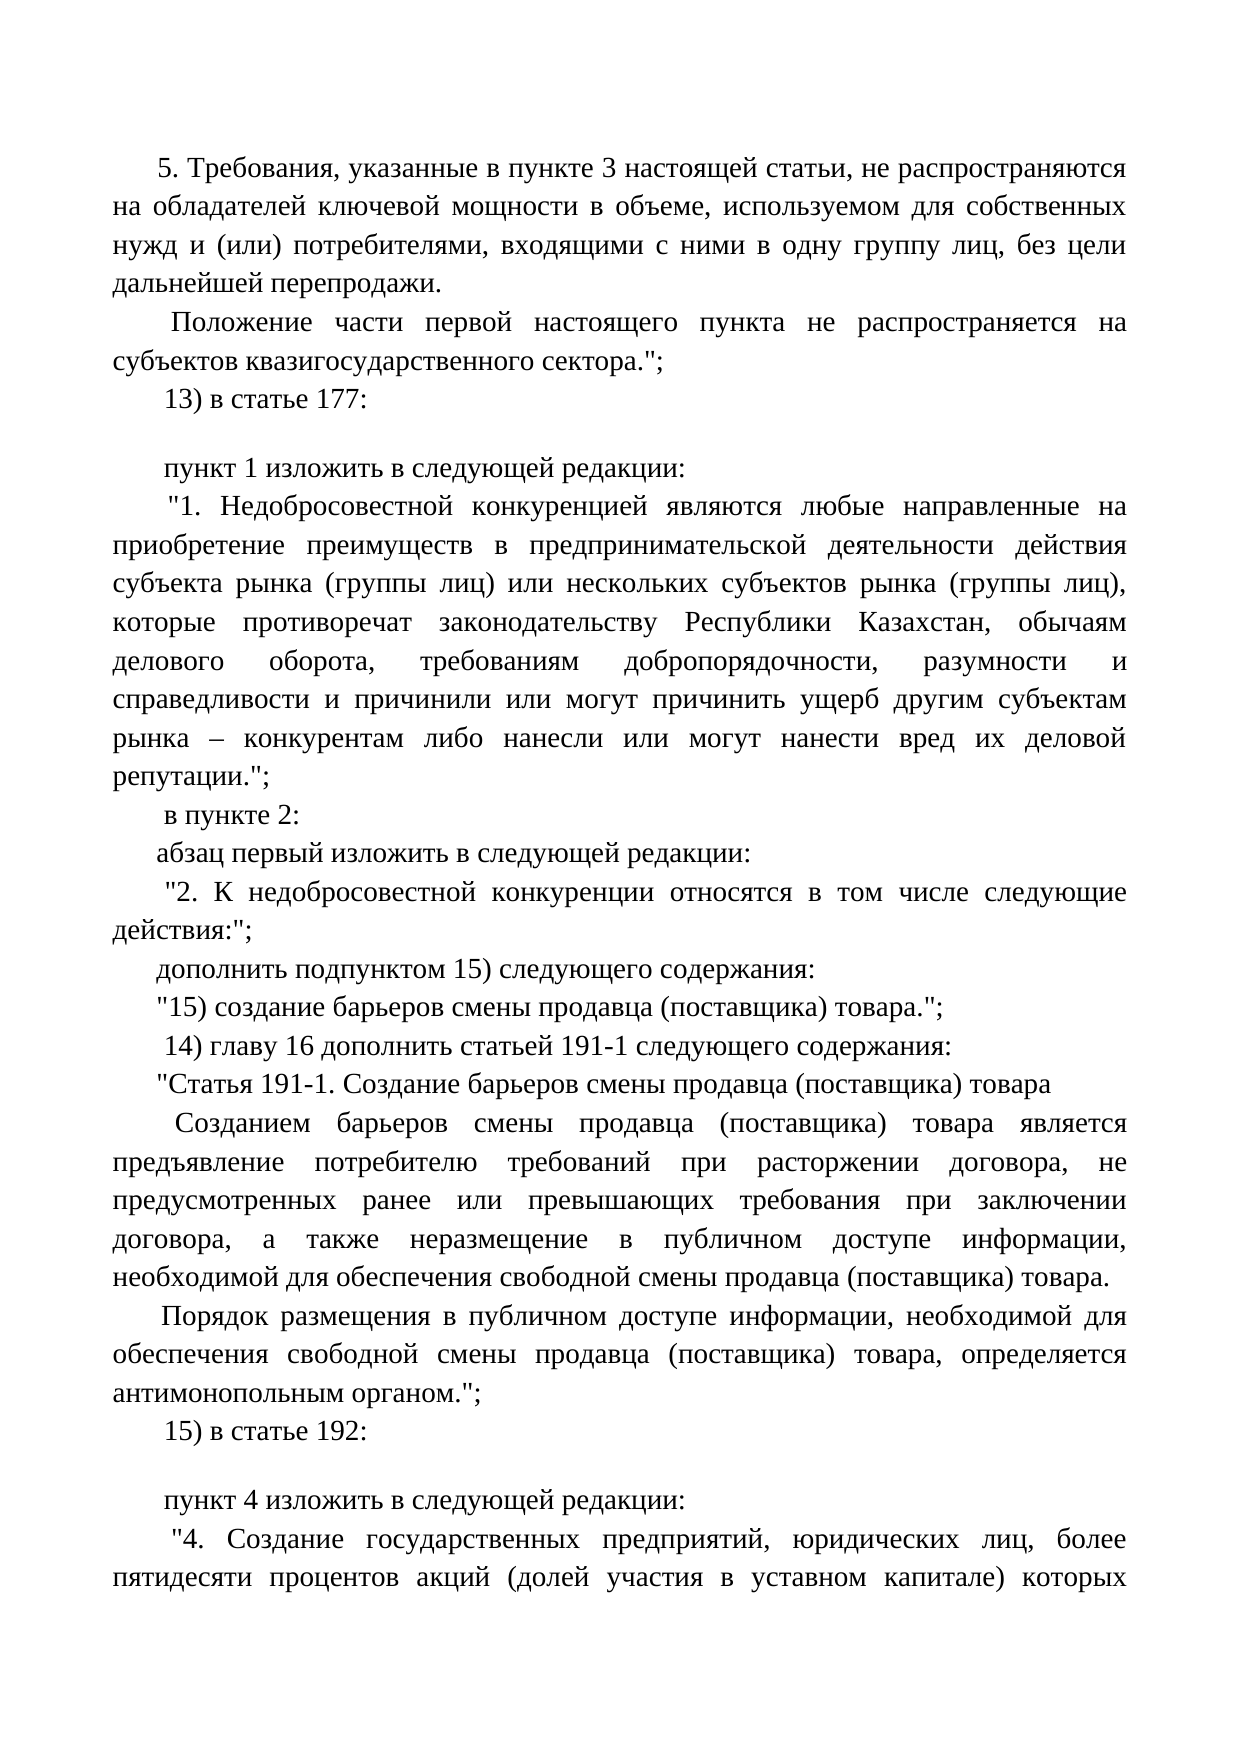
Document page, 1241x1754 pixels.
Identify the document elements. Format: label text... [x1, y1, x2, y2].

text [112, 1521, 1128, 1593]
text "Статья 191-1. Создание барьеров смены продавца (поставщика) товара [112, 1067, 1128, 1100]
text дополнить подпунктом 15) следующего содержания: [112, 951, 1128, 984]
text Положение части первой настоящего пункта не распространяется на субъектов квазигосударственного сектора."; [112, 304, 1128, 376]
text 13) в статье 177: [112, 381, 1128, 415]
text 5. Требования, указанные в пункте 3 настоящей статьи, не распространяются на обладателей ключевой мощности в объеме, используемом для собственных нужд и (или) потребителями, входящими с ними в одну группу лиц, без цели дальнейшей перепродажи. [112, 150, 1128, 299]
text Порядок размещения в публичном доступе информации, необходимой для обеспечения свободной смены продавца (поставщика) товара, определяется антимонопольным органом."; [112, 1298, 1128, 1408]
text абзац первый изложить в следующей редакции: [112, 835, 1128, 869]
text в пункте 2: [112, 797, 1128, 830]
text "15) создание барьеров смены продавца (поставщика) товара."; [112, 989, 1128, 1023]
text "1. Недобросовестной конкуренцией являются любые направленные на приобретение преимуществ в предпринимательской деятельности действия субъекта рынка (группы лиц) или нескольких субъектов рынка (группы лиц), которые противоречат законодательству Республики Казахстан, обычаям делового оборота, требованиям добропорядочности, разумности и справедливости и причинили или могут причинить ущерб другим субъектам рынка – конкурентам либо нанесли или могут нанести вред их деловой репутации."; [112, 488, 1128, 792]
text пункт 4 изложить в следующей редакции: [112, 1482, 1128, 1516]
text 15) в статье 192: [112, 1413, 1128, 1447]
text Созданием барьеров смены продавца (поставщика) товара является предъявление потребителю требований при расторжении договора, не предусмотренных ранее или превышающих требования при заключении договора, а также неразмещение в публичном доступе информации, необходимой для обеспечения свободной смены продавца (поставщика) товара. [112, 1105, 1128, 1293]
text "2. К недобросовестной конкуренции относятся в том числе следующие действия:"; [112, 874, 1128, 946]
text 14) главу 16 дополнить статьей 191-1 следующего содержания: [112, 1028, 1128, 1062]
text пункт 1 изложить в следующей редакции: [112, 450, 1128, 483]
